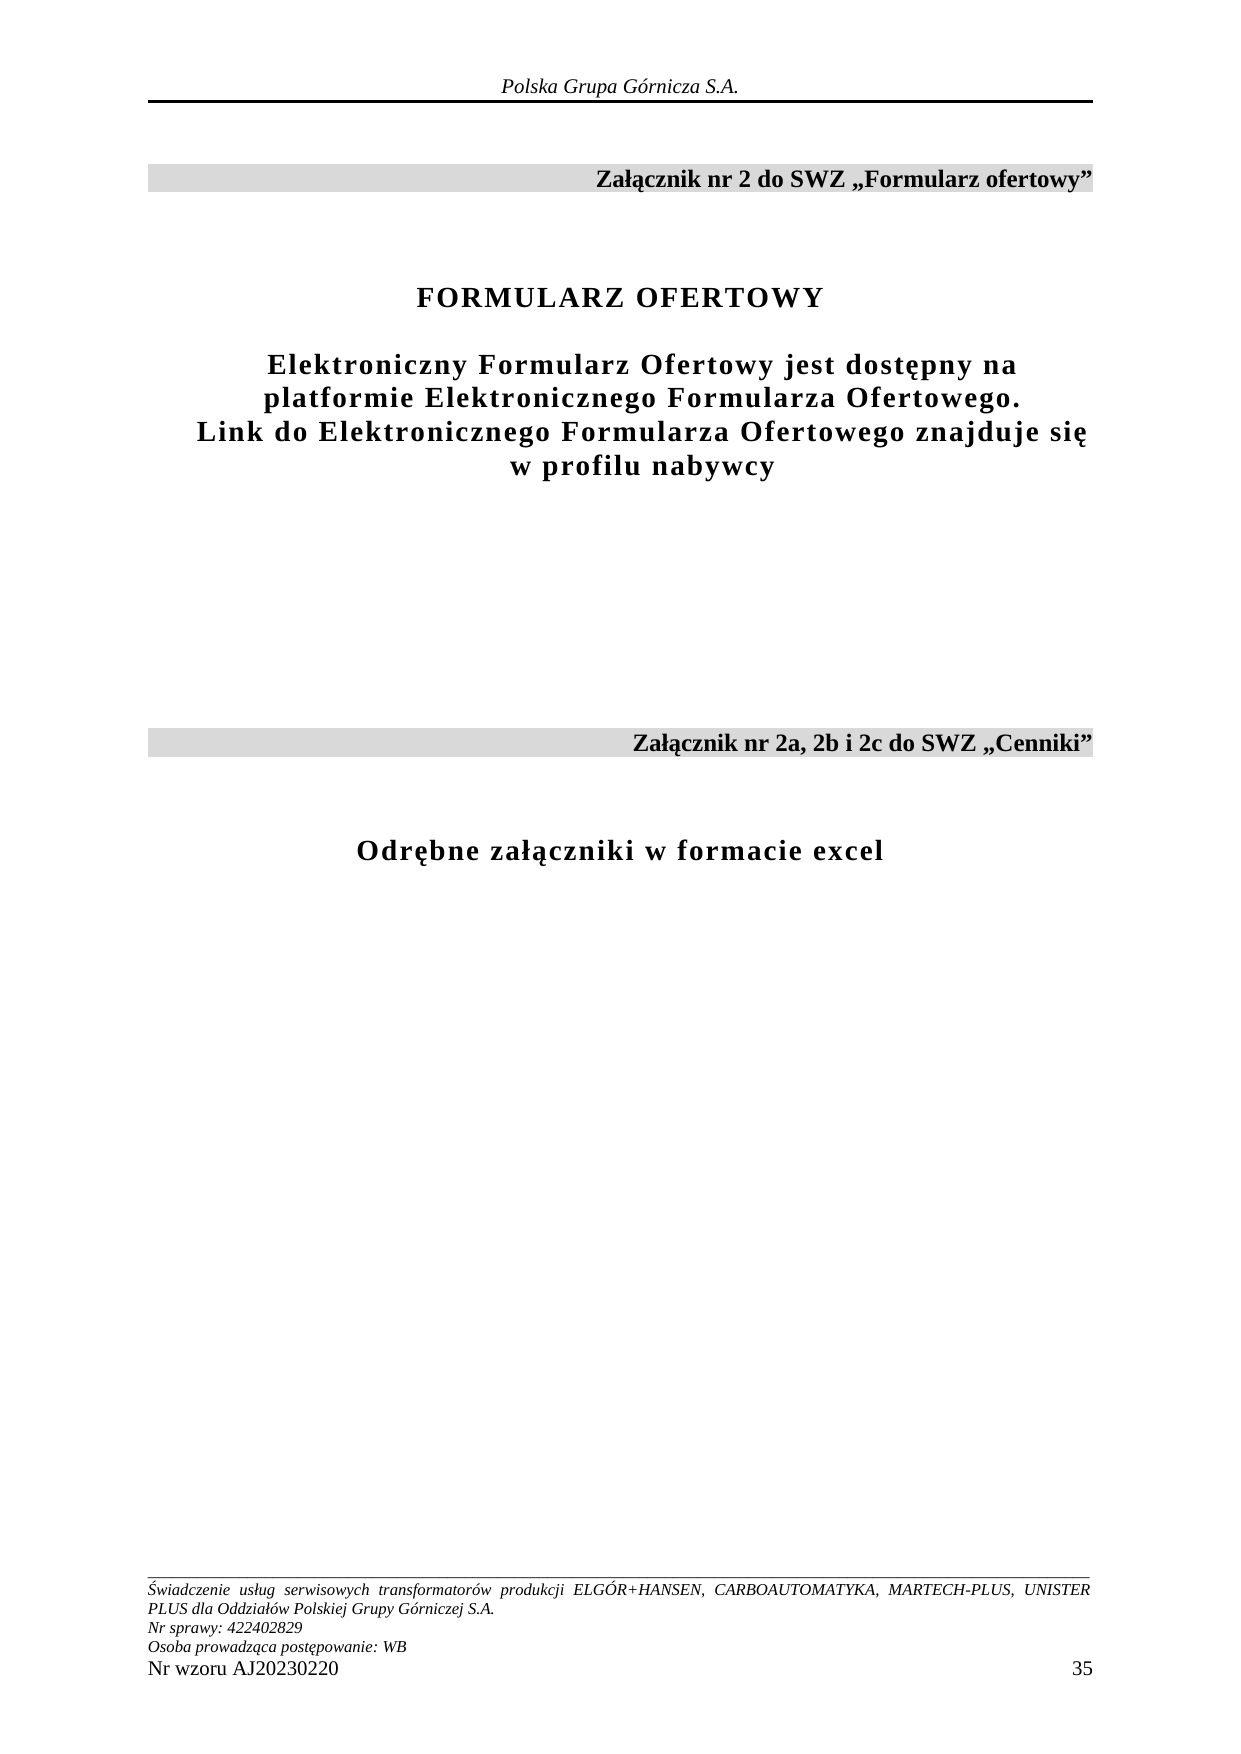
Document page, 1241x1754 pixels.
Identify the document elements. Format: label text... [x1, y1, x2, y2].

subtitle Załącznik nr 2 do SWZ „Formularz ofertowy” [148, 164, 1093, 192]
text Elektroniczny Formularz Ofertowy jest dostępny na platformie Elektronicznego Formularza Ofertowego. [192, 347, 1093, 414]
text FORMULARZ OFERTOWY [148, 280, 1093, 313]
text Odrębne załączniki w formacie excel [148, 833, 1093, 866]
text Link do Elektronicznego Formularza Ofertowego znajduje się w profilu nabywcy [192, 414, 1093, 481]
subtitle Załącznik nr 2a, 2b i 2c do SWZ „Cenniki” [148, 728, 1093, 757]
